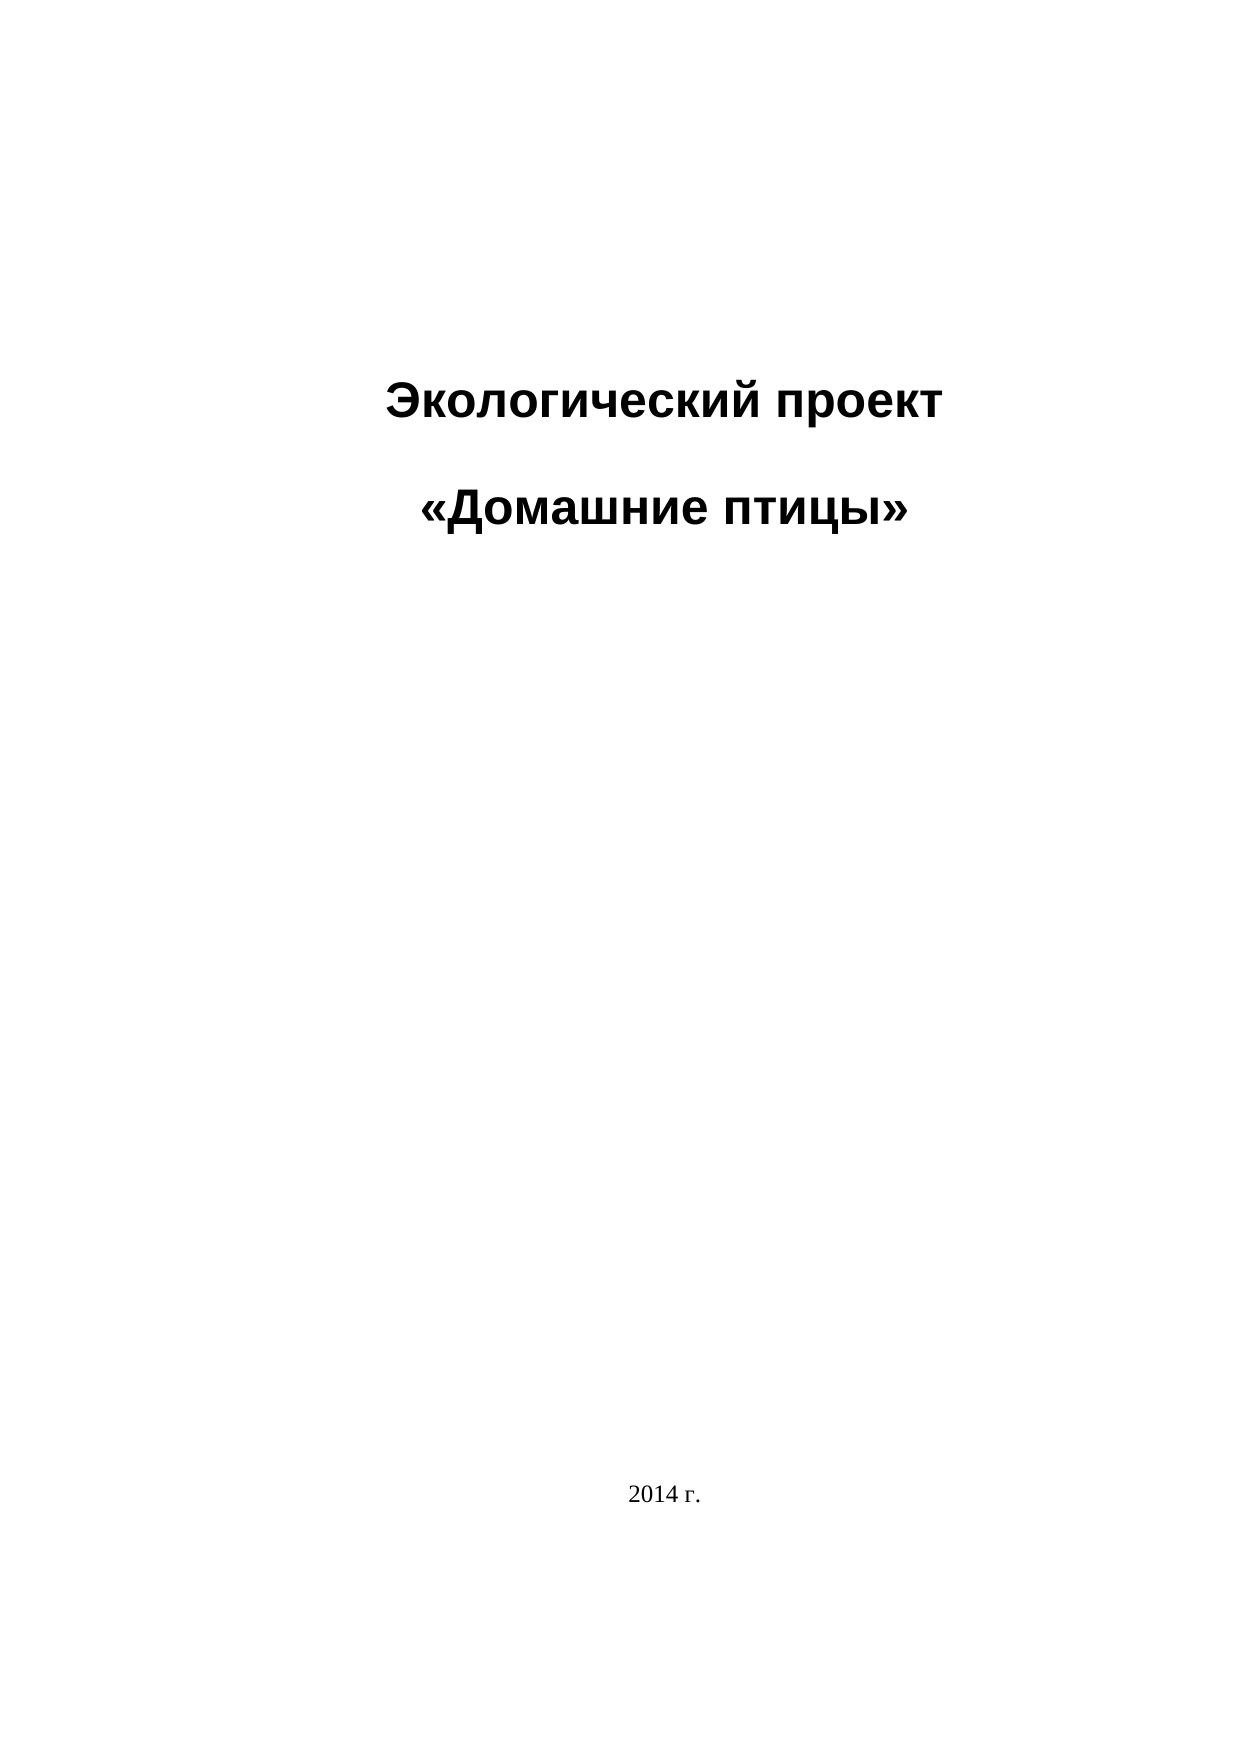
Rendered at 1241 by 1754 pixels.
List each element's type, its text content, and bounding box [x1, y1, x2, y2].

text Экологический проект [177, 370, 1152, 428]
text 2014 г. [177, 1479, 1152, 1508]
text «Домашние птицы» [177, 477, 1152, 535]
